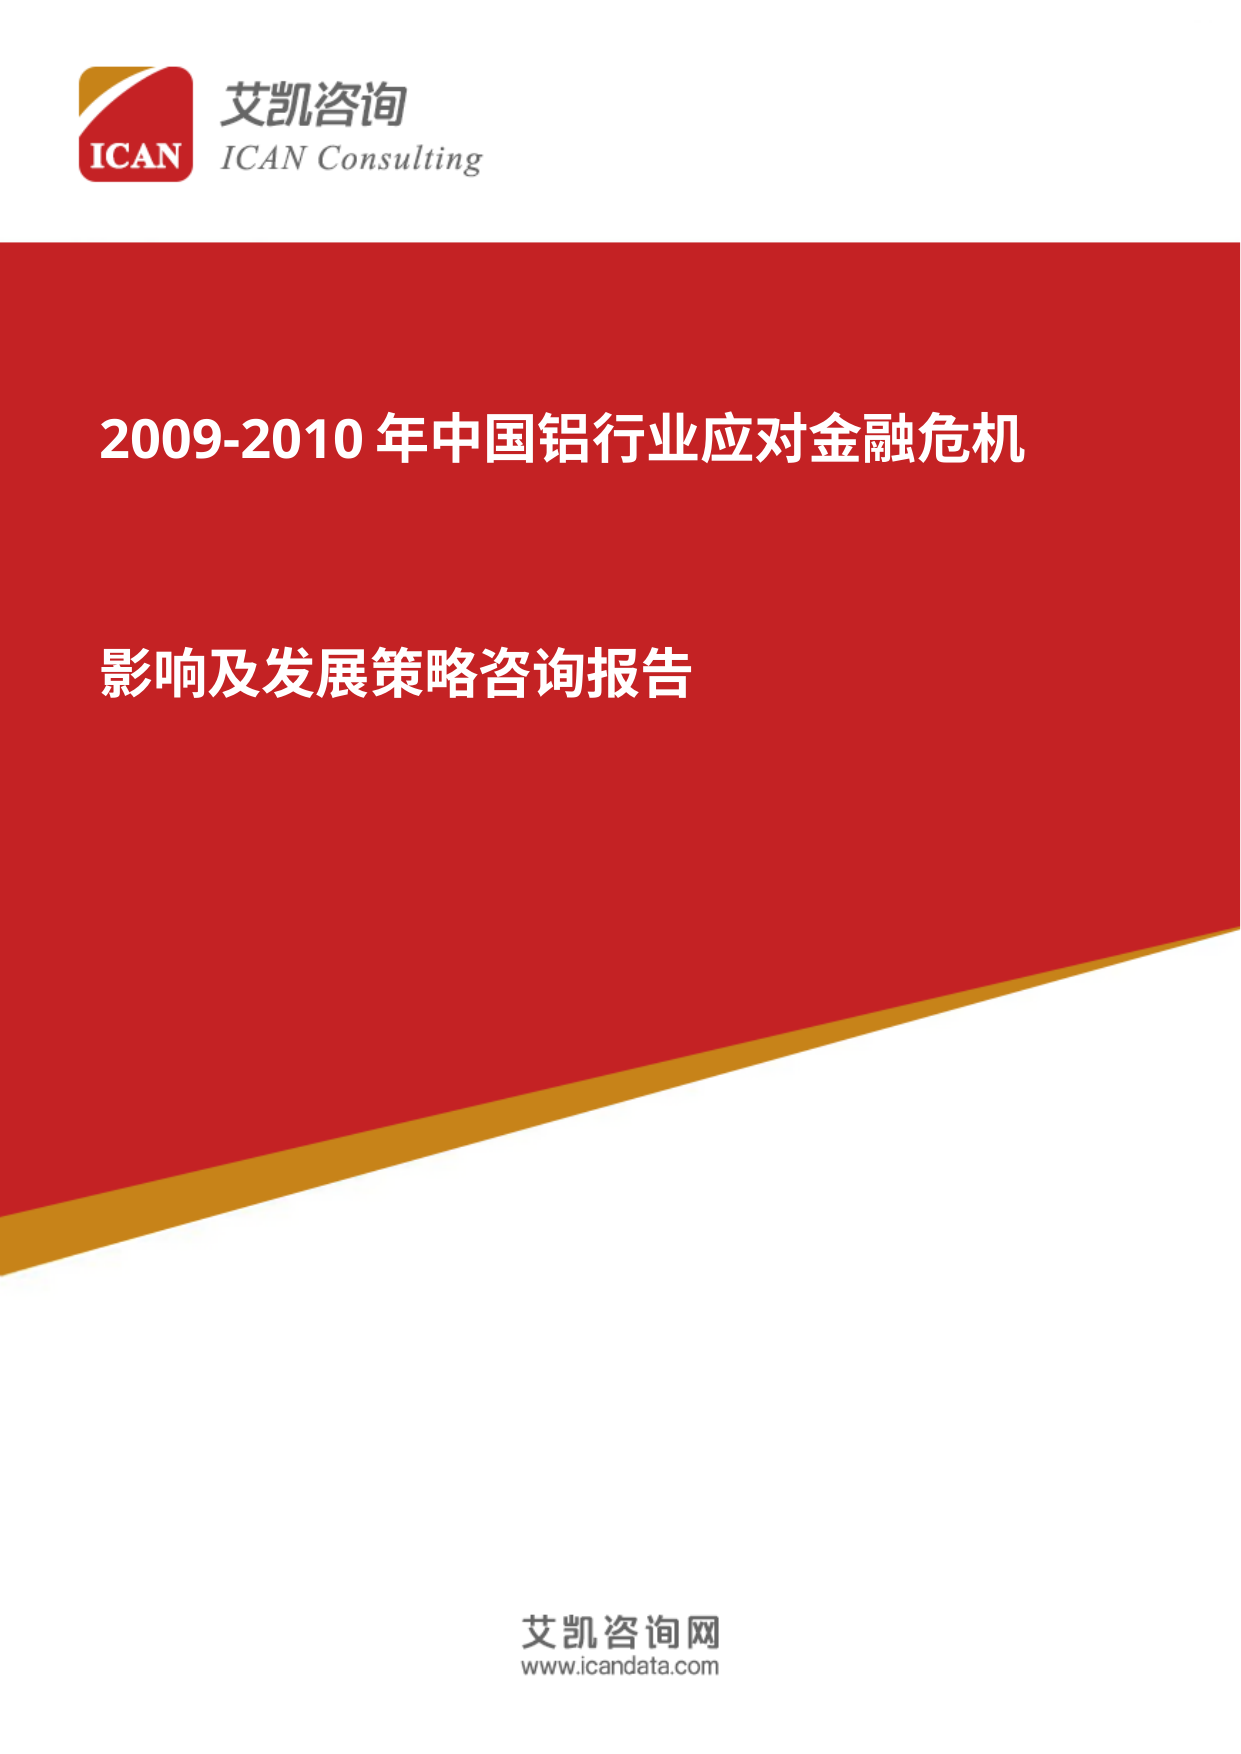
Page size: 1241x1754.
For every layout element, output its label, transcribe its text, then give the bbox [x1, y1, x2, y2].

subtitle 2009-2010年中国铝行业应对金融危机影响及发展策略咨询报告 [99, 386, 1053, 718]
picture [0, 5, 1241, 1754]
